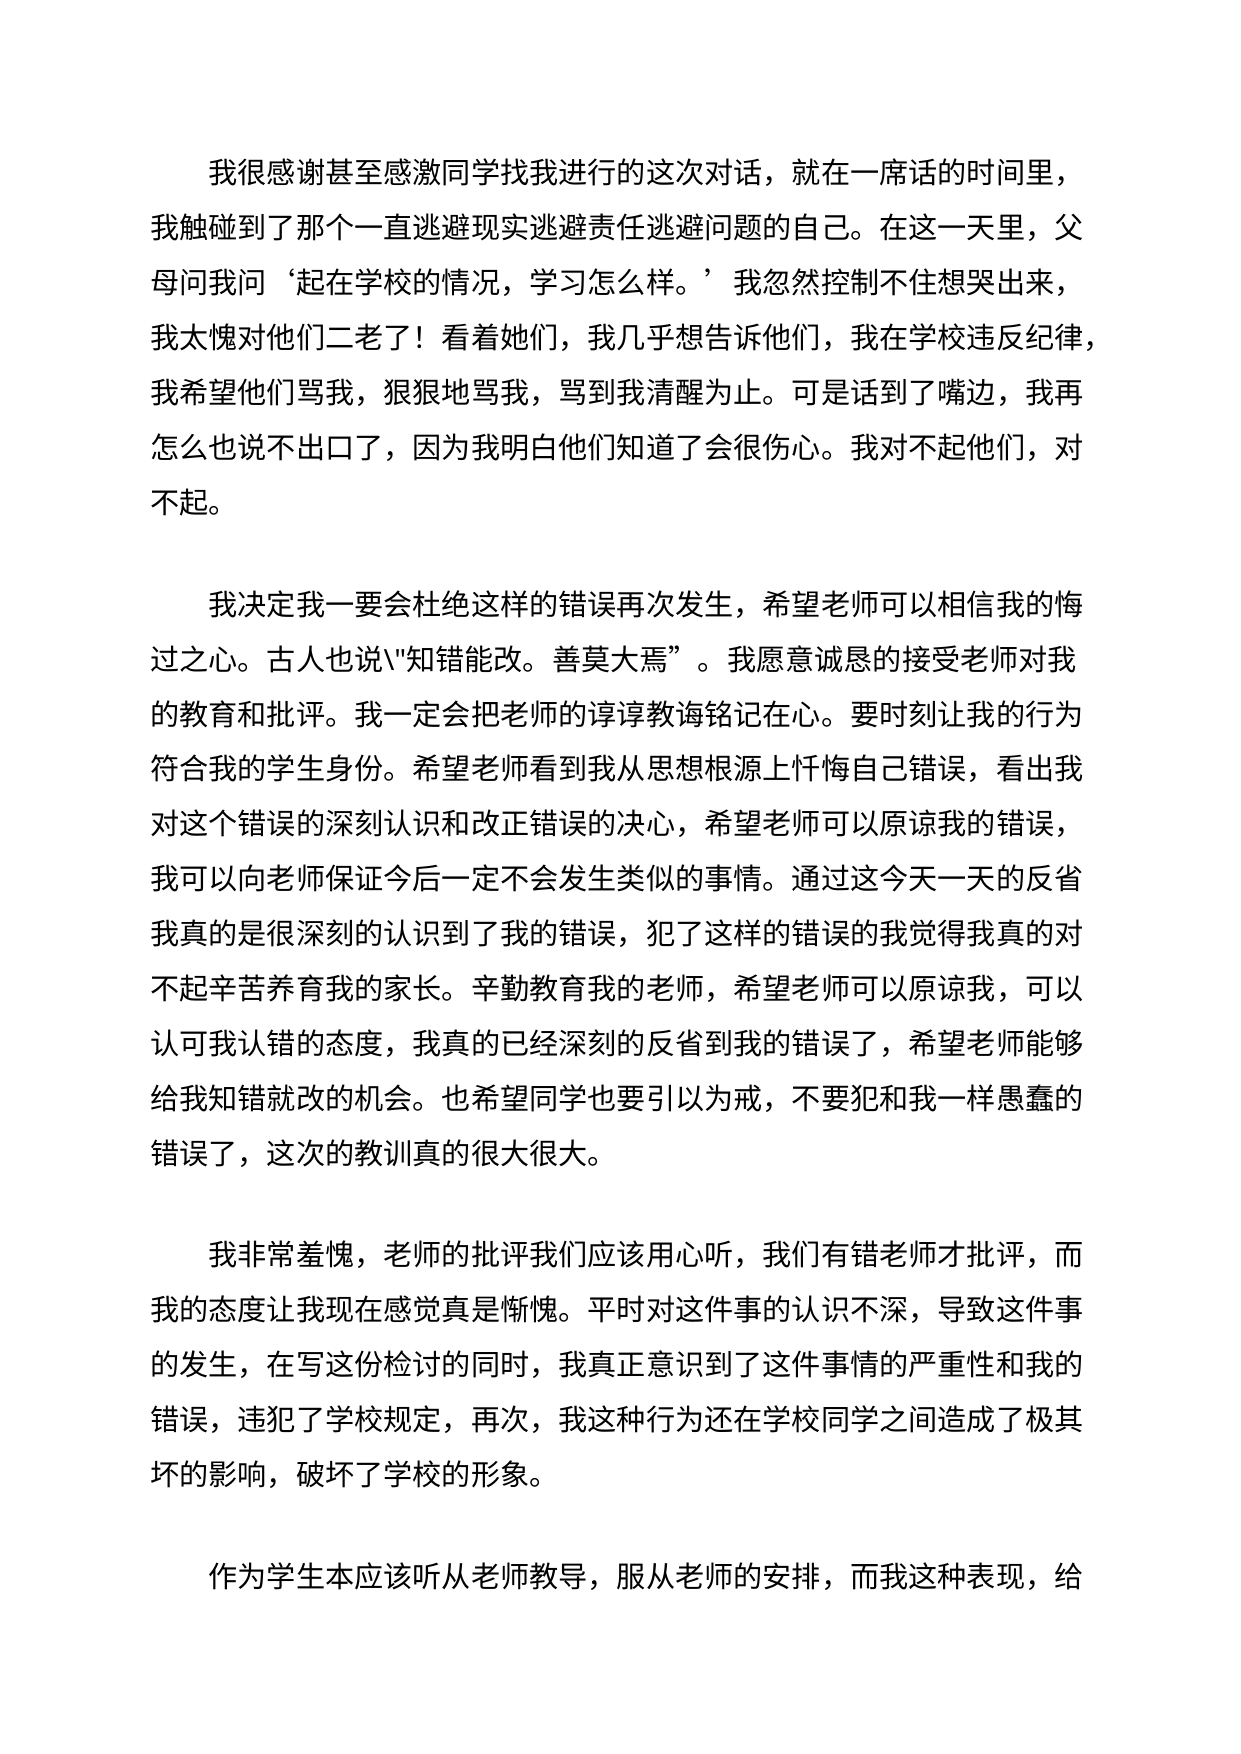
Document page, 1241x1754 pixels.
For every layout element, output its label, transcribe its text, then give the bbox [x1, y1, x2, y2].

text 我很感谢甚至感激同学找我进行的这次对话，就在一席话的时间里，我触碰到了那个一直逃避现实逃避责任逃避问题的自己。在这一天里，父母问我问‘起在学校的情况，学习怎么样。’我忽然控制不住想哭出来，我太愧对他们二老了！看着她们，我几乎想告诉他们，我在学校违反纪律，我希望他们骂我，狠狠地骂我，骂到我清醒为止。可是话到了嘴边，我再怎么也说不出口了，因为我明白他们知道了会很伤心。我对不起他们，对不起。 [150, 150, 1090, 522]
text 我非常羞愧，老师的批评我们应该用心听，我们有错老师才批评，而我的态度让我现在感觉真是惭愧。平时对这件事的认识不深，导致这件事的发生，在写这份检讨的同时，我真正意识到了这件事情的严重性和我的错误，违犯了学校规定，再次，我这种行为还在学校同学之间造成了极其坏的影响，破坏了学校的形象。 [150, 1232, 1090, 1494]
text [150, 1553, 1090, 1596]
text 我决定我一要会杜绝这样的错误再次发生，希望老师可以相信我的悔过之心。古人也说\"知错能改。善莫大焉”。我愿意诚恳的接受老师对我的教育和批评。我一定会把老师的谆谆教诲铭记在心。要时刻让我的行为符合我的学生身份。希望老师看到我从思想根源上忏悔自己错误，看出我对这个错误的深刻认识和改正错误的决心，希望老师可以原谅我的错误，我可以向老师保证今后一定不会发生类似的事情。通过这今天一天的反省我真的是很深刻的认识到了我的错误，犯了这样的错误的我觉得我真的对不起辛苦养育我的家长。辛勤教育我的老师，希望老师可以原谅我，可以认可我认错的态度，我真的已经深刻的反省到我的错误了，希望老师能够给我知错就改的机会。也希望同学也要引以为戒，不要犯和我一样愚蠢的错误了，这次的教训真的很大很大。 [150, 581, 1090, 1172]
